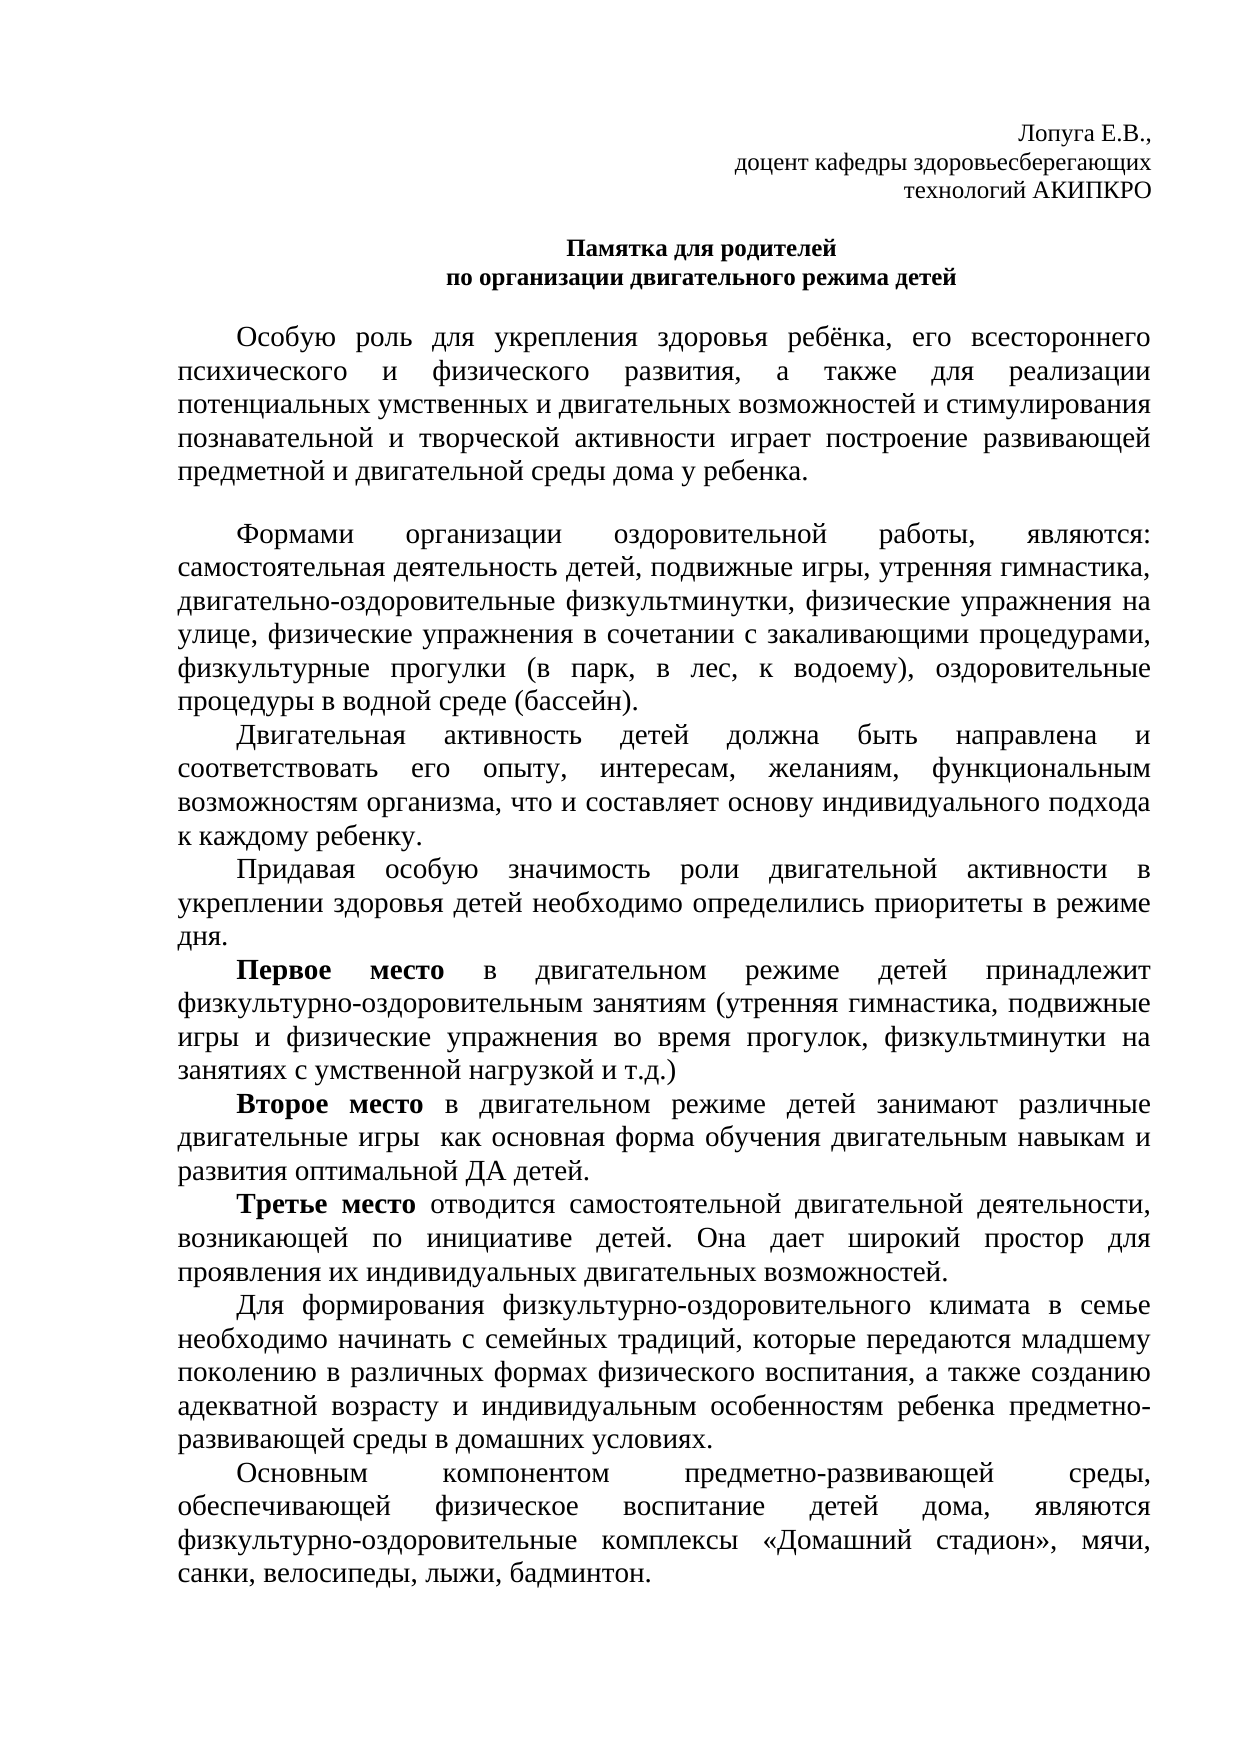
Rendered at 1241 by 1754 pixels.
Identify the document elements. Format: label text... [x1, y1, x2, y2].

text Двигательная активность детей должна быть направлена и соответствовать его опыту, интересам, желаниям, функциональным возможностям организма, что и составляет основу индивидуального подхода к каждому ребенку. [177, 717, 1152, 851]
text Формами организации оздоровительной работы, являются: самостоятельная деятельность детей, подвижные игры, утренняя гимнастика, двигательно-оздоровительные физкультминутки, физические упражнения на улице, физические упражнения в сочетании с закаливающими процедурами, физкультурные прогулки (в парк, в лес, к водоему), оздоровительные процедуры в водной среде (бассейн). [177, 516, 1152, 717]
text Первое место в двигательном режиме детей принадлежит физкультурно-оздоровительным занятиям (утренняя гимнастика, подвижные игры и физические упражнения во время прогулок, физкультминутки на занятиях с умственной нагрузкой и т.д.) [177, 952, 1152, 1086]
text Основным компонентом предметно-развивающей среды, обеспечивающей физическое воспитание детей дома, являются физкультурно-оздоровительные комплексы «Домашний стадион», мячи, санки, велосипеды, лыжи, бадминтон. [177, 1455, 1152, 1589]
text Третье место отводится самостоятельной двигательной деятельности, возникающей по инициативе детей. Она дает широкий простор для проявления их индивидуальных двигательных возможностей. [177, 1187, 1152, 1287]
text Второе место в двигательном режиме детей занимают различные двигательные игры как основная форма обучения двигательным навыкам и развития оптимальной ДА детей. [177, 1086, 1152, 1187]
text Придавая особую значимость роли двигательной активности в укреплении здоровья детей необходимо определились приоритеты в режиме дня. [177, 851, 1152, 952]
text Лопуга Е.В., [177, 118, 1152, 147]
text технологий АКИПКРО [177, 176, 1152, 204]
text Особую роль для укрепления здоровья ребёнка, его всестороннего психического и физического развития, а также для реализации потенциальных умственных и двигательных возможностей и стимулирования познавательной и творческой активности играет построение развивающей предметной и двигательной среды дома у ребенка. [177, 319, 1152, 487]
text Памятка для родителей [177, 233, 1152, 262]
text Для формирования физкультурно-оздоровительного климата в семье необходимо начинать с семейных традиций, которые передаются младшему поколению в различных формах физического воспитания, а также созданию адекватной возрасту и индивидуальным особенностям ребенка предметно-развивающей среды в домашних условиях. [177, 1287, 1152, 1455]
text по организации двигательного режима детей [177, 262, 1152, 291]
text доцент кафедры здоровьесберегающих [177, 147, 1152, 176]
